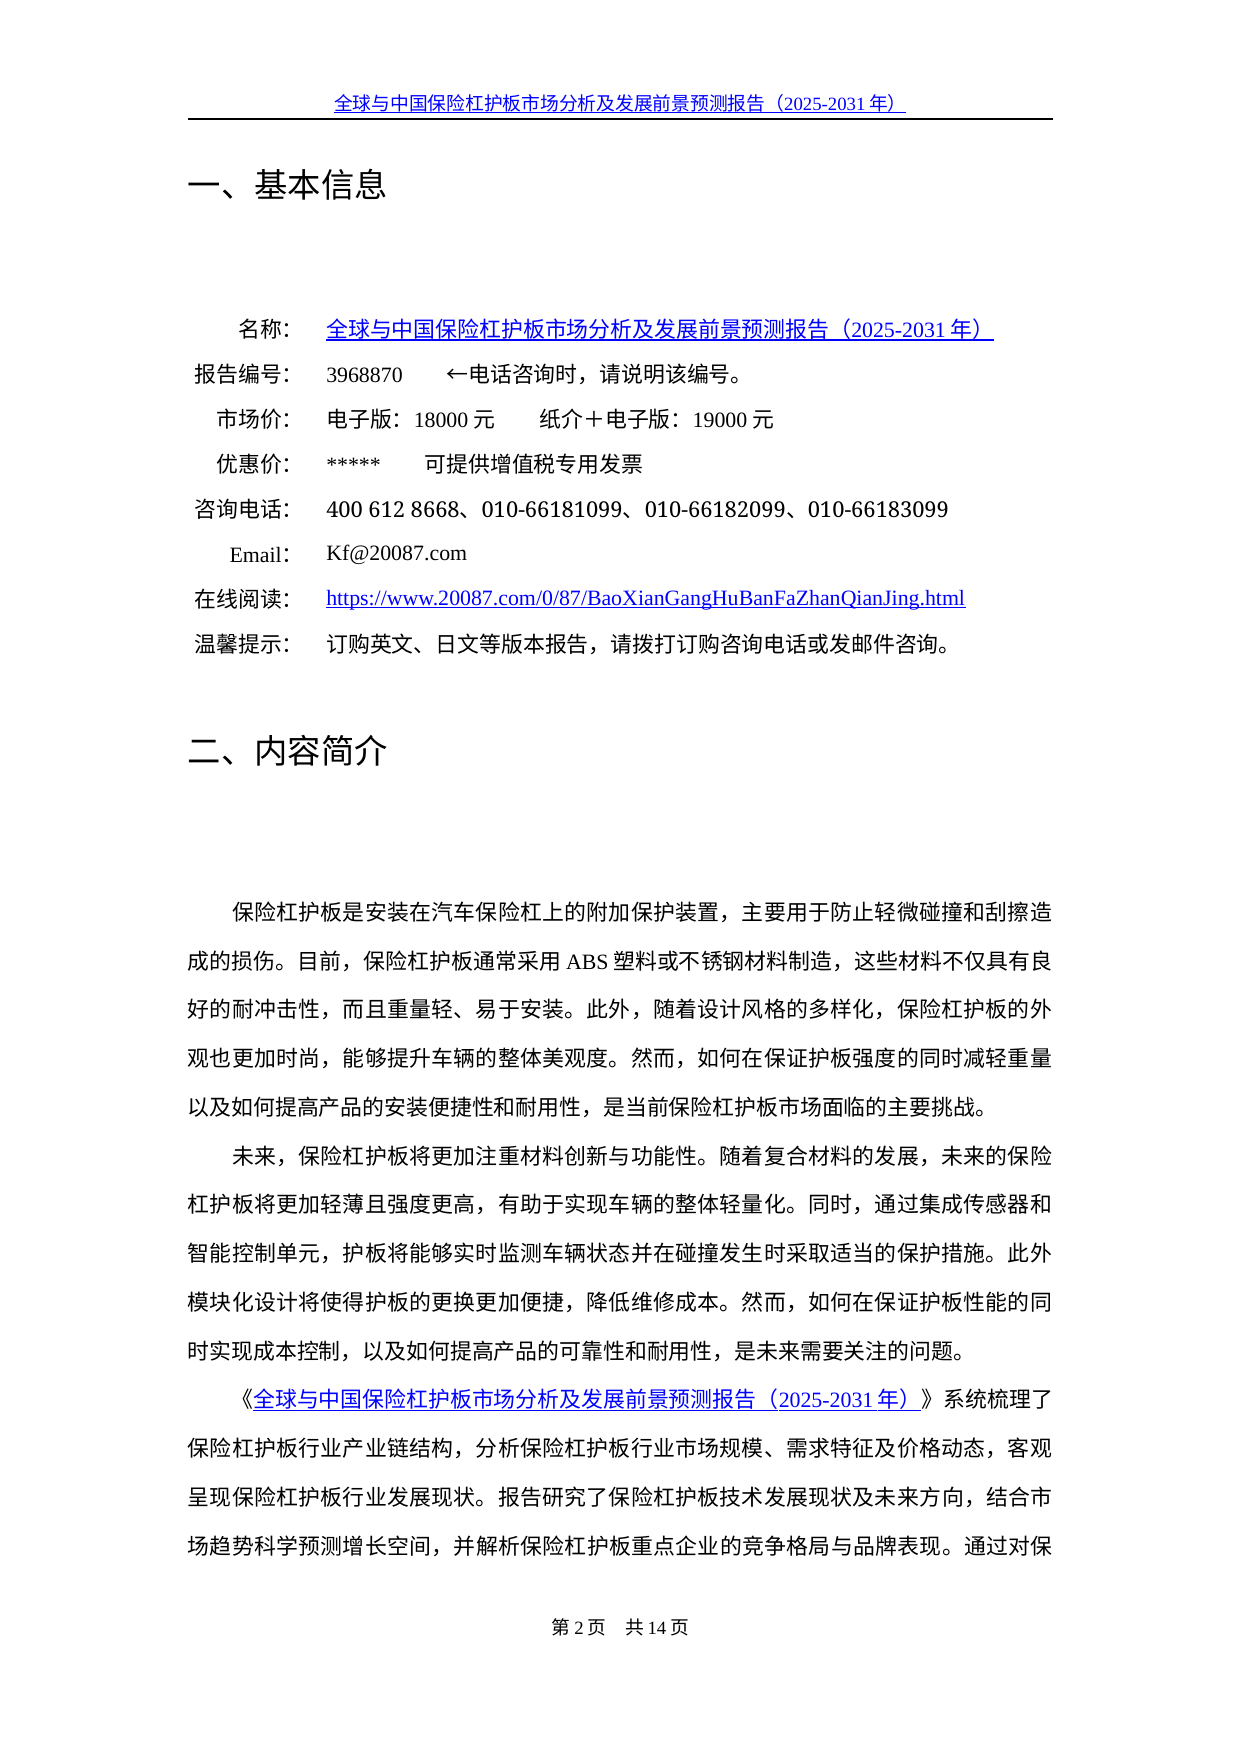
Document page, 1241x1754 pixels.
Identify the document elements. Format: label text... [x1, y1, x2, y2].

table_cell 3968870 ←电话咨询时，请说明该编号。 [315, 357, 1073, 402]
table_cell [315, 582, 1073, 627]
table_header 名称： [167, 312, 315, 357]
table_header 全球与中国保险杠护板市场分析及发展前景预测报告（2025-2031年） [315, 312, 1073, 357]
table_cell Kf@20087.com [315, 537, 1073, 582]
title 一、基本信息 [187, 150, 1053, 215]
table_cell 优惠价： [167, 447, 315, 492]
title 二、内容简介 [187, 717, 1053, 782]
table_cell Email： [167, 537, 315, 582]
table_cell 咨询电话： [167, 492, 315, 537]
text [187, 894, 1053, 1561]
table_cell 温馨提示： [167, 627, 315, 672]
table_cell 市场价： [167, 402, 315, 447]
table_cell 订购英文、日文等版本报告，请拨打订购咨询电话或发邮件咨询。 [315, 627, 1073, 672]
table_cell ***** 可提供增值税专用发票 [315, 447, 1073, 492]
table_cell 电子版：18000 元 纸介＋电子版：19000 元 [315, 402, 1073, 447]
table_cell 400 612 8668、010-66181099、010-66182099、010-66183099 [315, 492, 1073, 537]
table_cell 报告编号： [167, 357, 315, 402]
table_cell 在线阅读： [167, 582, 315, 627]
